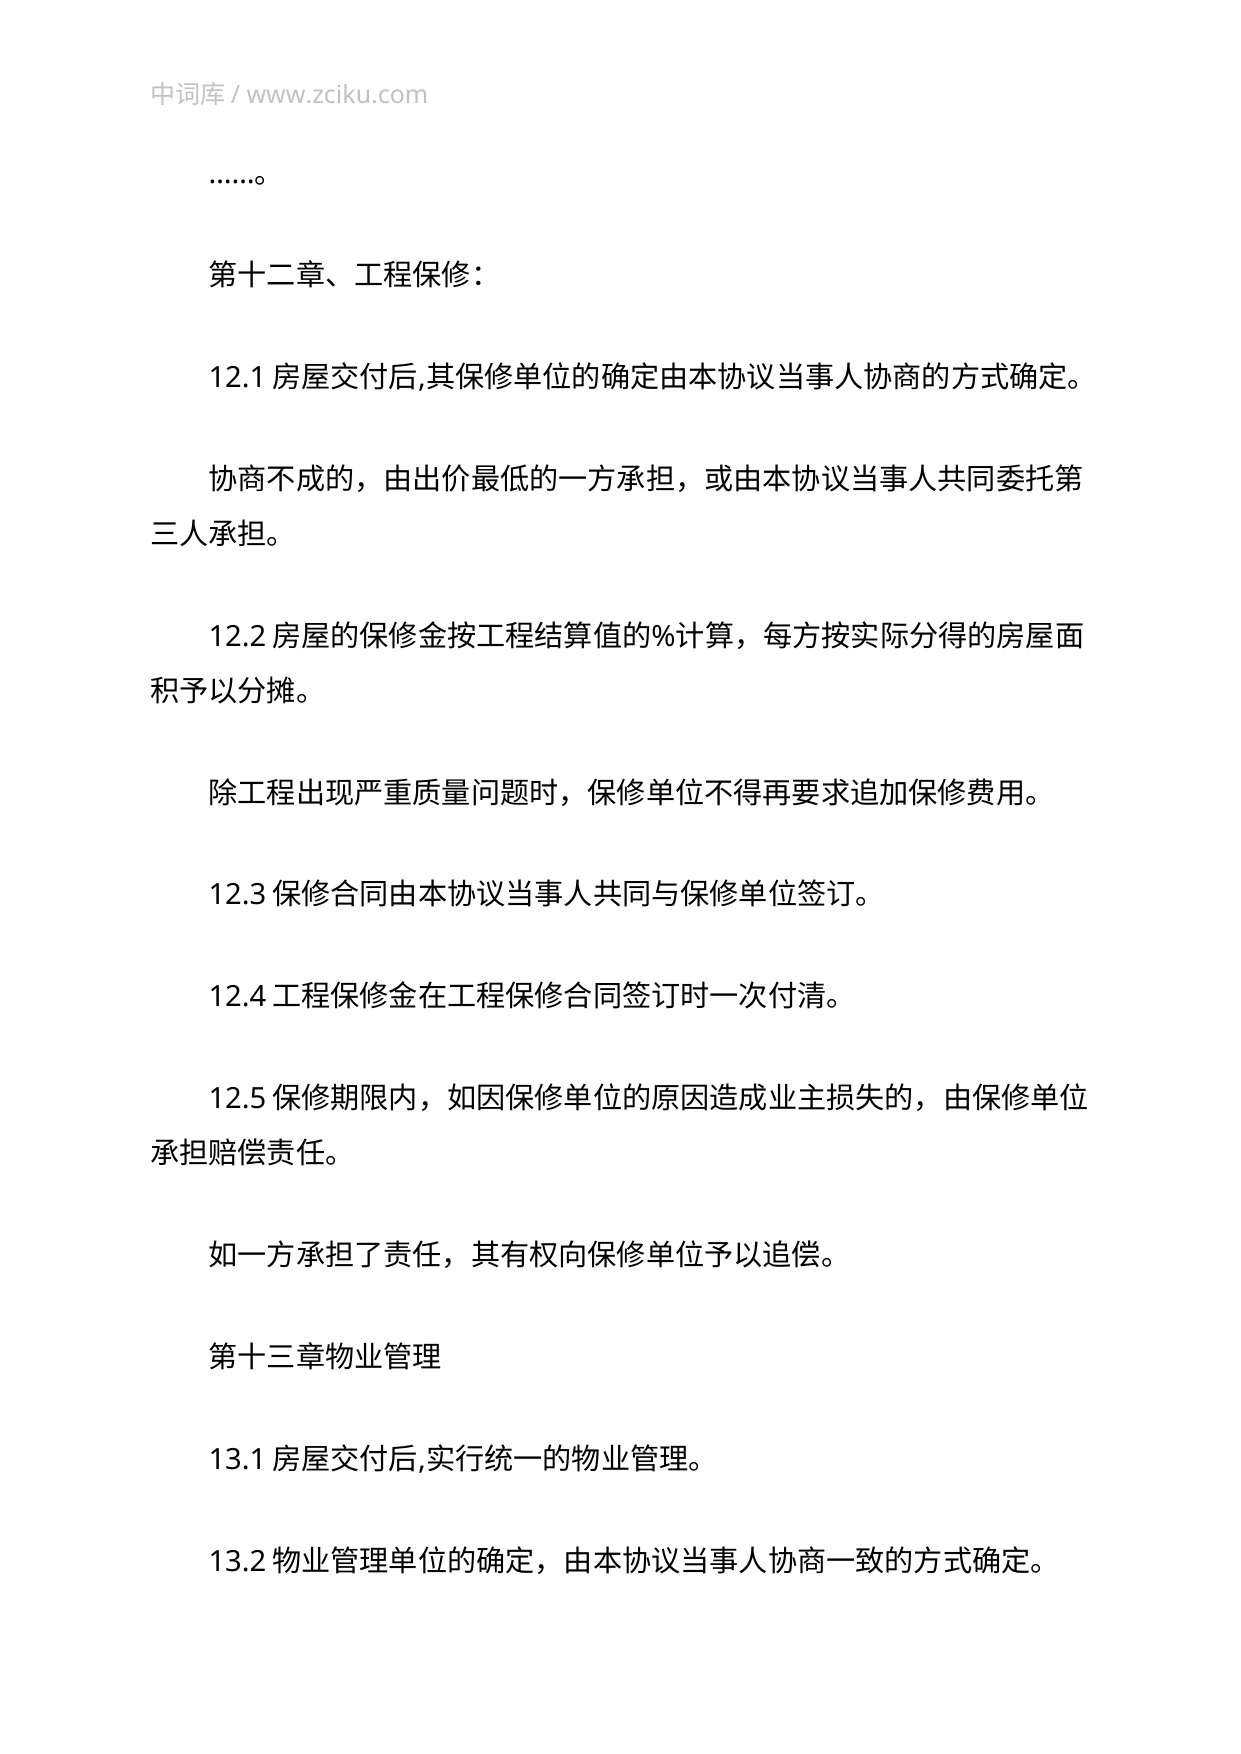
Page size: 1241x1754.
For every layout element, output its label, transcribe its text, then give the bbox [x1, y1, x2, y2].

text 12.1房屋交付后,其保修单位的确定由本协议当事人协商的方式确定。 [150, 354, 1090, 396]
text 第十二章、工程保修： [150, 252, 1090, 294]
text 12.3保修合同由本协议当事人共同与保修单位签订。 [150, 871, 1090, 913]
text 12.5保修期限内，如因保修单位的原因造成业主损失的，由保修单位承担赔偿责任。 [150, 1075, 1090, 1172]
text 协商不成的，由出价最低的一方承担，或由本协议当事人共同委托第三人承担。 [150, 456, 1090, 553]
text 12.4工程保修金在工程保修合同签订时一次付清。 [150, 973, 1090, 1015]
text 如一方承担了责任，其有权向保修单位予以追偿。 [150, 1232, 1090, 1274]
text 13.1房屋交付后,实行统一的物业管理。 [150, 1435, 1090, 1478]
text 除工程出现严重质量问题时，保修单位不得再要求追加保修费用。 [150, 769, 1090, 811]
text 13.2物业管理单位的确定，由本协议当事人协商一致的方式确定。 [150, 1537, 1090, 1579]
text 第十三章物业管理 [150, 1333, 1090, 1376]
text 12.2房屋的保修金按工程结算值的%计算，每方按实际分得的房屋面积予以分摊。 [150, 612, 1090, 710]
text ……。 [150, 150, 1090, 192]
